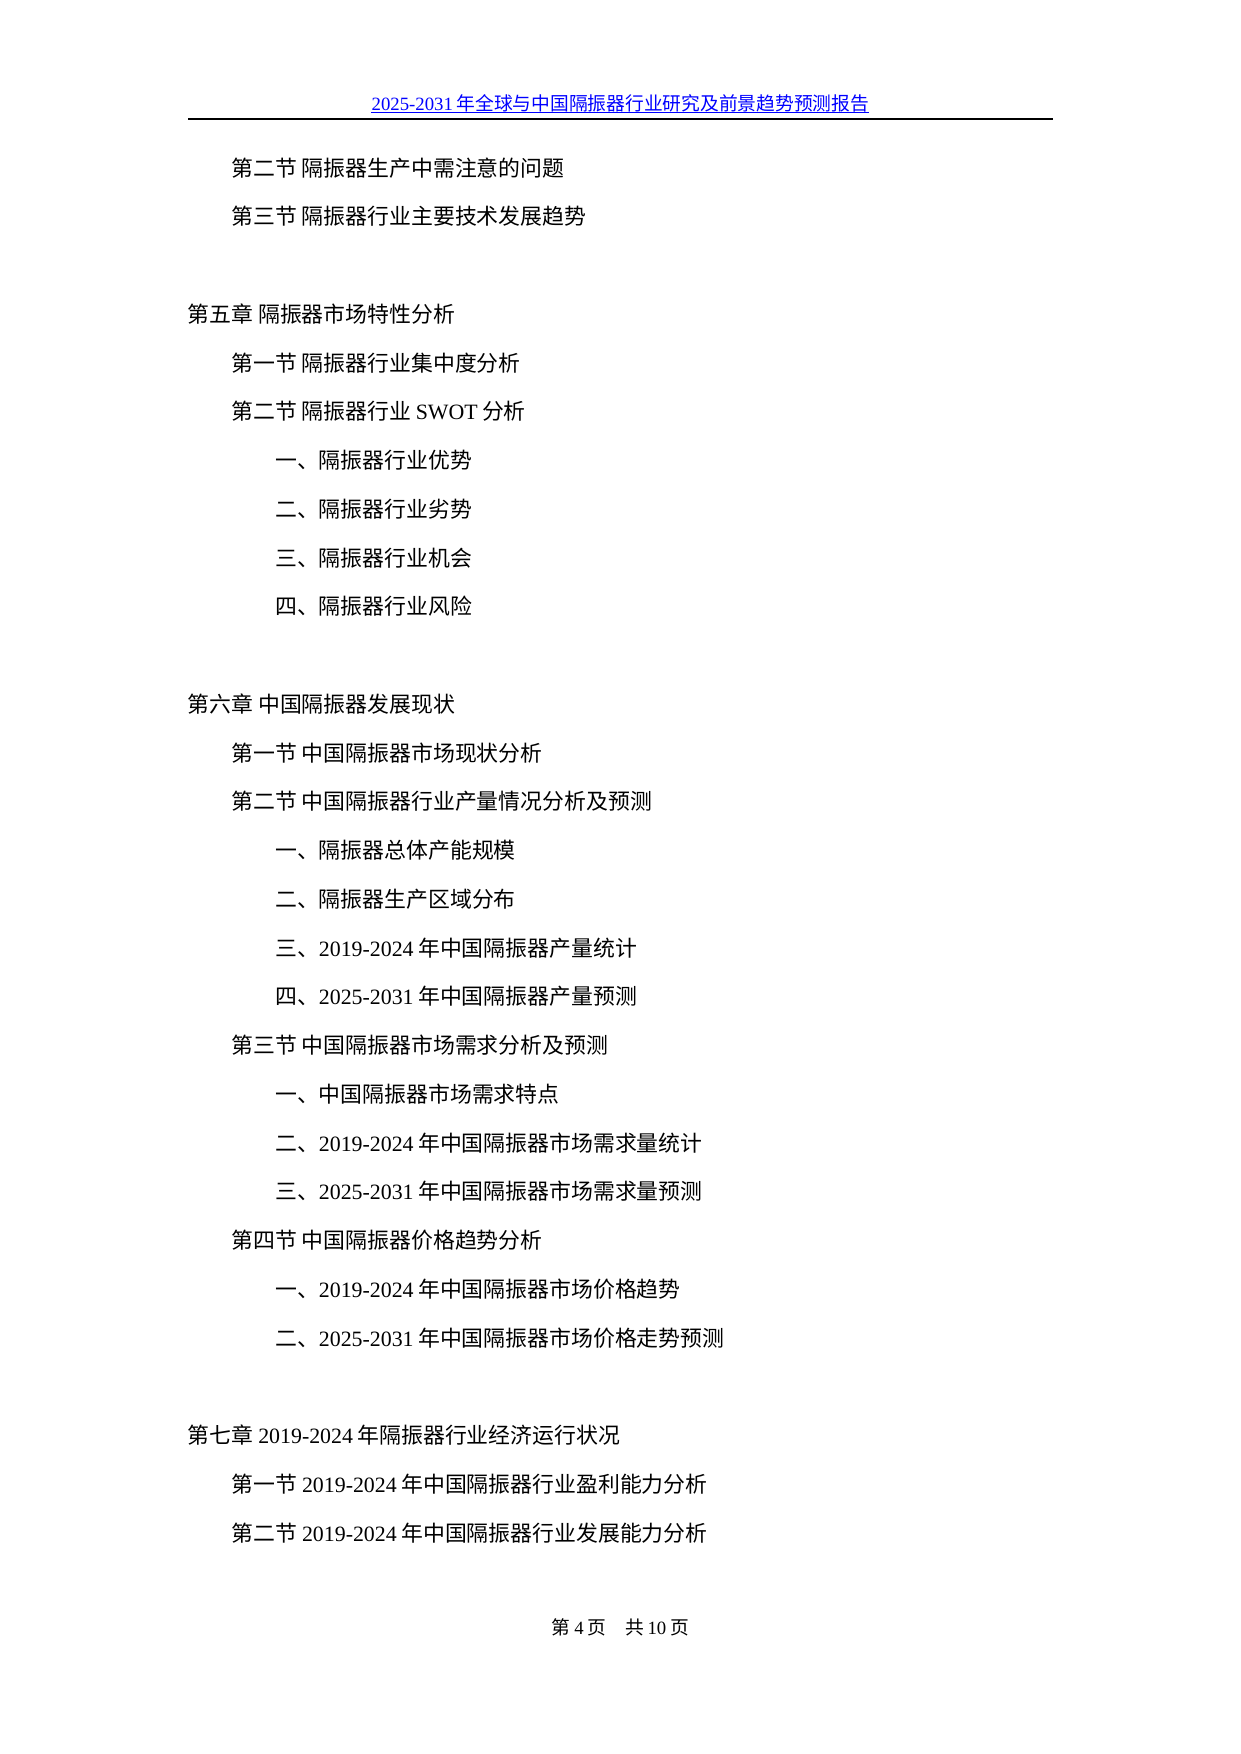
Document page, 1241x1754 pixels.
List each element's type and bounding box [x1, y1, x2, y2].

text [187, 150, 1053, 1548]
